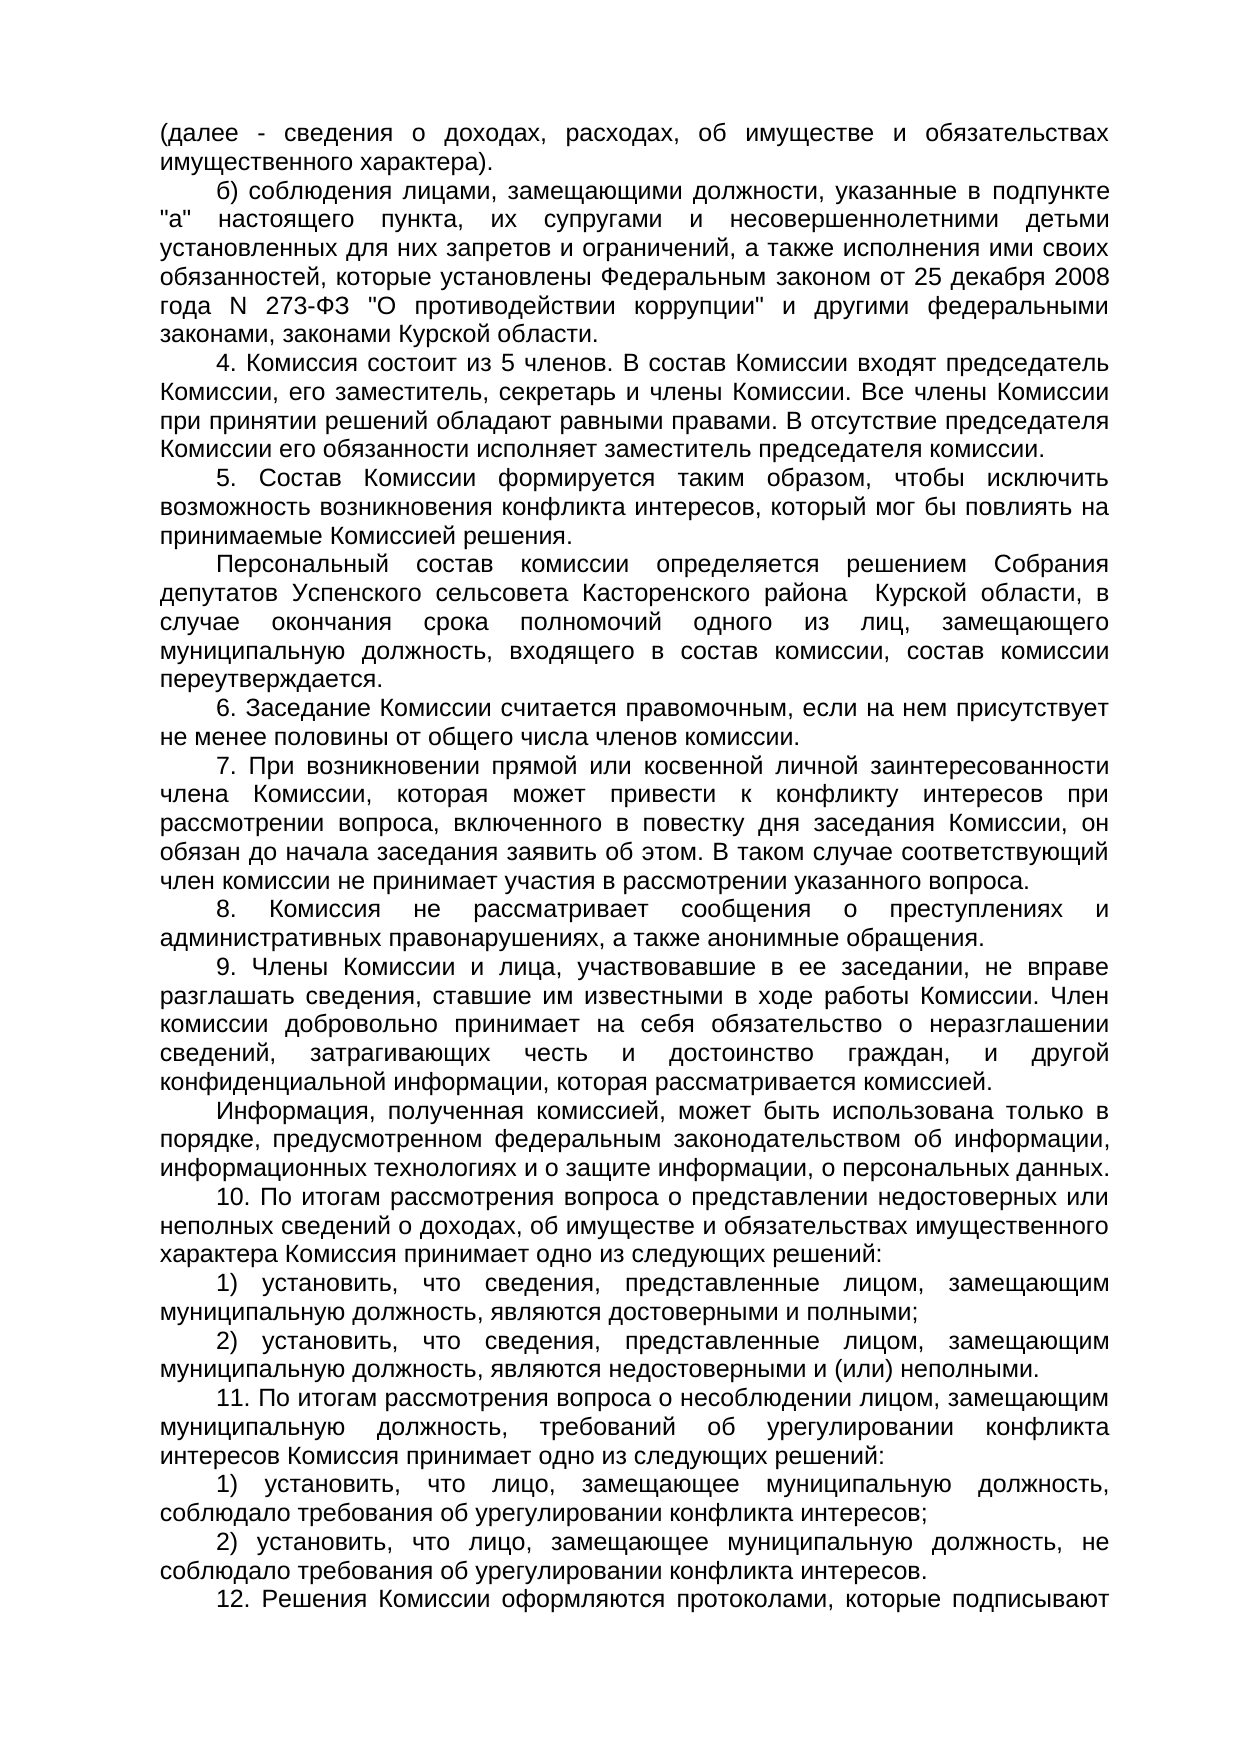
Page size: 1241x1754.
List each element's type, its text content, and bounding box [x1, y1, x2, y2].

text 7. При возникновении прямой или косвенной личной заинтересованности члена Комиссии, которая может привести к конфликту интересов при рассмотрении вопроса, включенного в повестку дня заседания Комиссии, он обязан до начала заседания заявить об этом. В таком случае соответствующий член комиссии не принимает участия в рассмотрении указанного вопроса. [159, 751, 1110, 894]
text 1) установить, что сведения, представленные лицом, замещающим муниципальную должность, являются достоверными и полными; [159, 1268, 1110, 1326]
text 8. Комиссия не рассматривает сообщения о преступлениях и административных правонарушениях, а также анонимные обращения. [159, 894, 1110, 952]
text 4. Комиссия состоит из 5 членов. В состав Комиссии входят председатель Комиссии, его заместитель, секретарь и члены Комиссии. Все члены Комиссии при принятии решений обладают равными правами. В отсутствие председателя Комиссии его обязанности исполняет заместитель председателя комиссии. [159, 348, 1110, 463]
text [159, 118, 1110, 176]
text 9. Члены Комиссии и лица, участвовавшие в ее заседании, не вправе разглашать сведения, ставшие им известными в ходе работы Комиссии. Член комиссии добровольно принимает на себя обязательство о неразглашении сведений, затрагивающих честь и достоинство граждан, и другой конфиденциальной информации, которая рассматривается комиссией. [159, 952, 1110, 1096]
text 10. По итогам рассмотрения вопроса о представлении недостоверных или неполных сведений о доходах, об имуществе и обязательствах имущественного характера Комиссия принимает одно из следующих решений: [159, 1182, 1110, 1268]
text б) соблюдения лицами, замещающими должности, указанные в подпункте "а" настоящего пункта, их супругами и несовершеннолетними детьми установленных для них запретов и ограничений, а также исполнения ими своих обязанностей, которые установлены Федеральным законом от 25 декабря 2008 года N 273-ФЗ "О противодействии коррупции" и другими федеральными законами, законами Курской области. [159, 176, 1110, 348]
text Информация, полученная комиссией, может быть использована только в порядке, предусмотренном федеральным законодательством об информации, информационных технологиях и о защите информации, о персональных данных. [159, 1096, 1110, 1182]
text 1) установить, что лицо, замещающее муниципальную должность, соблюдало требования об урегулировании конфликта интересов; [159, 1469, 1110, 1527]
text 6. Заседание Комиссии считается правомочным, если на нем присутствует не менее половины от общего числа членов комиссии. [159, 693, 1110, 751]
text 5. Состав Комиссии формируется таким образом, чтобы исключить возможность возникновения конфликта интересов, который мог бы повлиять на принимаемые Комиссией решения. [159, 463, 1110, 549]
text Персональный состав комиссии определяется решением Собрания депутатов Успенского сельсовета Касторенского района Курской области, в случае окончания срока полномочий одного из лиц, замещающего муниципальную должность, входящего в состав комиссии, состав комиссии переутверждается. [159, 549, 1110, 693]
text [159, 1584, 1110, 1613]
text 11. По итогам рассмотрения вопроса о несоблюдении лицом, замещающим муниципальную должность, требований об урегулировании конфликта интересов Комиссия принимает одно из следующих решений: [159, 1383, 1110, 1469]
text 2) установить, что сведения, представленные лицом, замещающим муниципальную должность, являются недостоверными и (или) неполными. [159, 1326, 1110, 1383]
text 2) установить, что лицо, замещающее муниципальную должность, не соблюдало требования об урегулировании конфликта интересов. [159, 1527, 1110, 1584]
